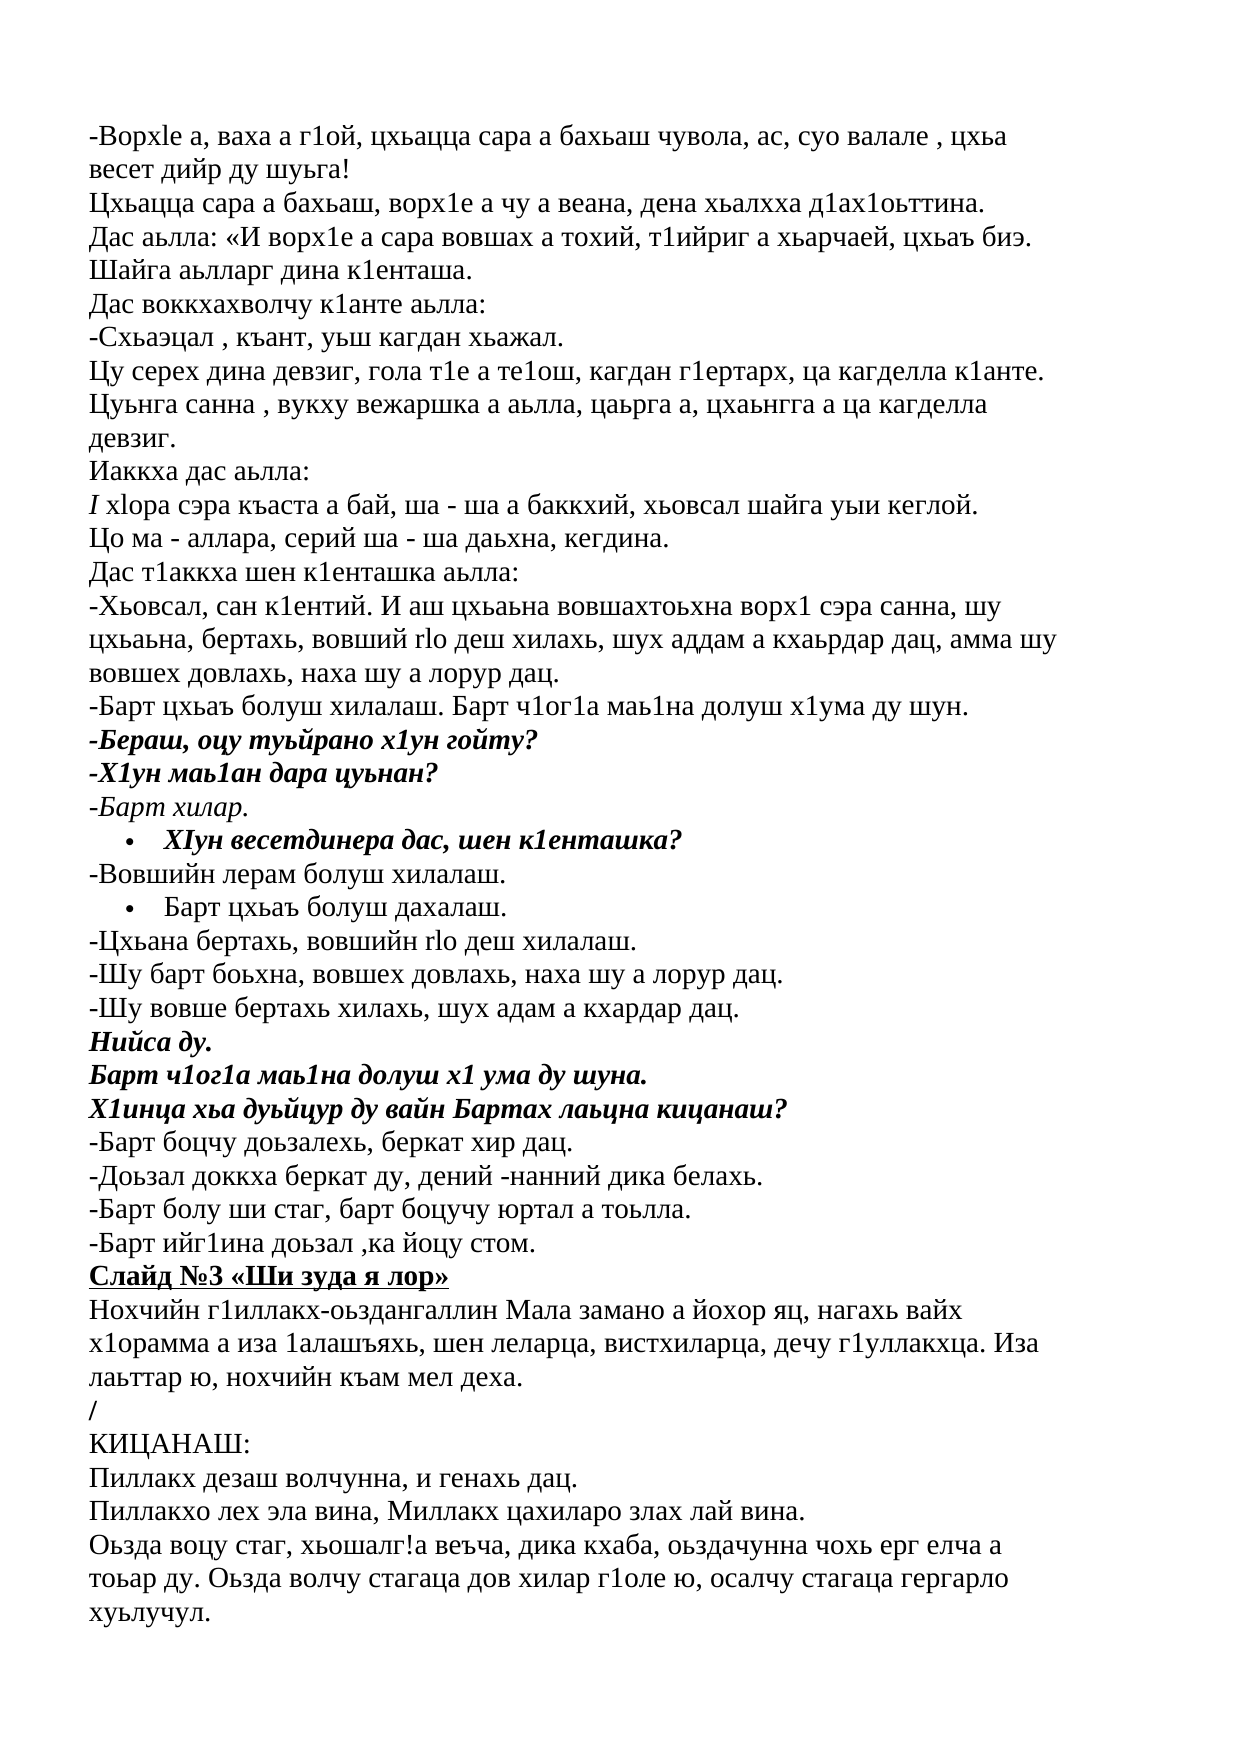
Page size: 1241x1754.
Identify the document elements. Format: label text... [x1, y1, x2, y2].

text Х1инца хьа дуьйцур ду вайн Бартах лаьцна кицанаш? [88, 1091, 1063, 1124]
text -Вовшийн лерам болуш хилалаш. [88, 856, 1063, 889]
text -Цхьана бертахь, вовшийн rlo деш хилалаш. [88, 923, 1063, 957]
text -Шу вовше бертахь хилахь, шух адам а кхардар дац. [88, 990, 1063, 1024]
text Дас воккхахволчу к1анте аьлла: [88, 286, 1063, 319]
text -Барт боцчу доьзалехь, беркат хир дац. [88, 1124, 1063, 1158]
text -Барт хилар. [88, 789, 1063, 822]
text -Доьзал доккха беркат ду, дений -нанний дика белахь. [88, 1158, 1063, 1191]
text КИЦАНАШ: [88, 1426, 1063, 1460]
text Иаккха дас аьлла: [88, 453, 1063, 487]
text Дас аьлла: «И ворх1е а сара вовшах а тохий, т1ийриг а хьарчаей, цхьаъ биэ. [88, 219, 1063, 252]
text / [88, 1393, 1063, 1426]
text Цо ма - аллара, серий ша - ша даьхна, кегдина. [88, 521, 1063, 554]
text Дас т1аккха шен к1енташка аьлла: [88, 554, 1063, 588]
list Барт цхьаъ болуш дахалаш. [126, 889, 1063, 923]
text Нохчийн г1иллакх-оьздангаллин Мала замано а йохор яц, нагахь вайх х1орамма а иза 1алашъяхь, шен леларца, вистхиларца, дечу г1уллакхца. Иза лаьттар ю, нохчийн къам мел деха. [88, 1292, 1063, 1393]
text -Барт ийг1ина доьзал ,ка йоцу стом. [88, 1225, 1063, 1258]
list XIун весетдинера дас, шен к1енташка? [126, 822, 1063, 856]
text Пиллакхо лех эла вина, Миллакх цахиларо злах лай вина. [88, 1493, 1063, 1527]
text Цуьнга санна , вукху вежаршка а аьлла, цаьрга а, цхаьнгга а ца кагделла девзиг. [88, 386, 1063, 453]
text -Хьовсал, сан к1ентий. И аш цхьаьна вовшахтоьхна ворх1 сэра санна, шу цхьаьна, бертахь, вовший rlo деш хилахь, шух аддам а кхаьрдар дац, амма шу вовшех довлахь, наха шу а лорур дац. [88, 588, 1063, 688]
text -Схьаэцал , къант, уьш кагдан хьажал. [88, 319, 1063, 353]
text Оьзда воцу стаг, хьошалг!а веъча, дика кхаба, оьздачунна чохь ерг елча а тоьар ду. Оьзда волчу стагаца дов хилар г1оле ю, осалчу стагаца гергарло хуьлучул. [88, 1527, 1063, 1627]
text -Bopxle а, ваха а г1ой, цхьацца сара а бахьаш чувола, ас, суо валале , цхьа весет дийр ду шуьга! [88, 118, 1063, 185]
text Пиллакх дезаш волчунна, и генахь дац. [88, 1460, 1063, 1493]
text Слайд №3 «Ши зуда я лор» [88, 1258, 1063, 1292]
text -Барт болу ши стаг, барт боцучу юртал а тоьлла. [88, 1191, 1063, 1225]
text -Шу барт боьхна, вовшех довлахь, наха шу а лорур дац. [88, 957, 1063, 990]
text Цхьацца сара а бахьаш, ворх1е а чу а веана, дена хьалхха д1ах1оьттина. [88, 185, 1063, 219]
text -Х1ун маь1ан дара цуьнан? [88, 755, 1063, 789]
text Цу серех дина девзиг, гола т1е а те1ош, кагдан г1ертарх, ца кагделла к1анте. [88, 353, 1063, 386]
text I xlopa сэра къаста а бай, ша - ша а баккхий, хьовсал шайга уыи кеглой. [88, 487, 1063, 521]
text Нийса ду. [88, 1024, 1063, 1057]
text Шайга аьлларг дина к1енташа. [88, 252, 1063, 286]
text -Барт цхьаъ болуш хилалаш. Барт ч1ог1а маь1на долуш х1ума ду шун. [88, 688, 1063, 722]
text Барт ч1ог1а маь1на долуш х1 ума ду шуна. [88, 1057, 1063, 1091]
text -Бераш, оцу туьйрано х1ун гойту? [88, 722, 1063, 755]
